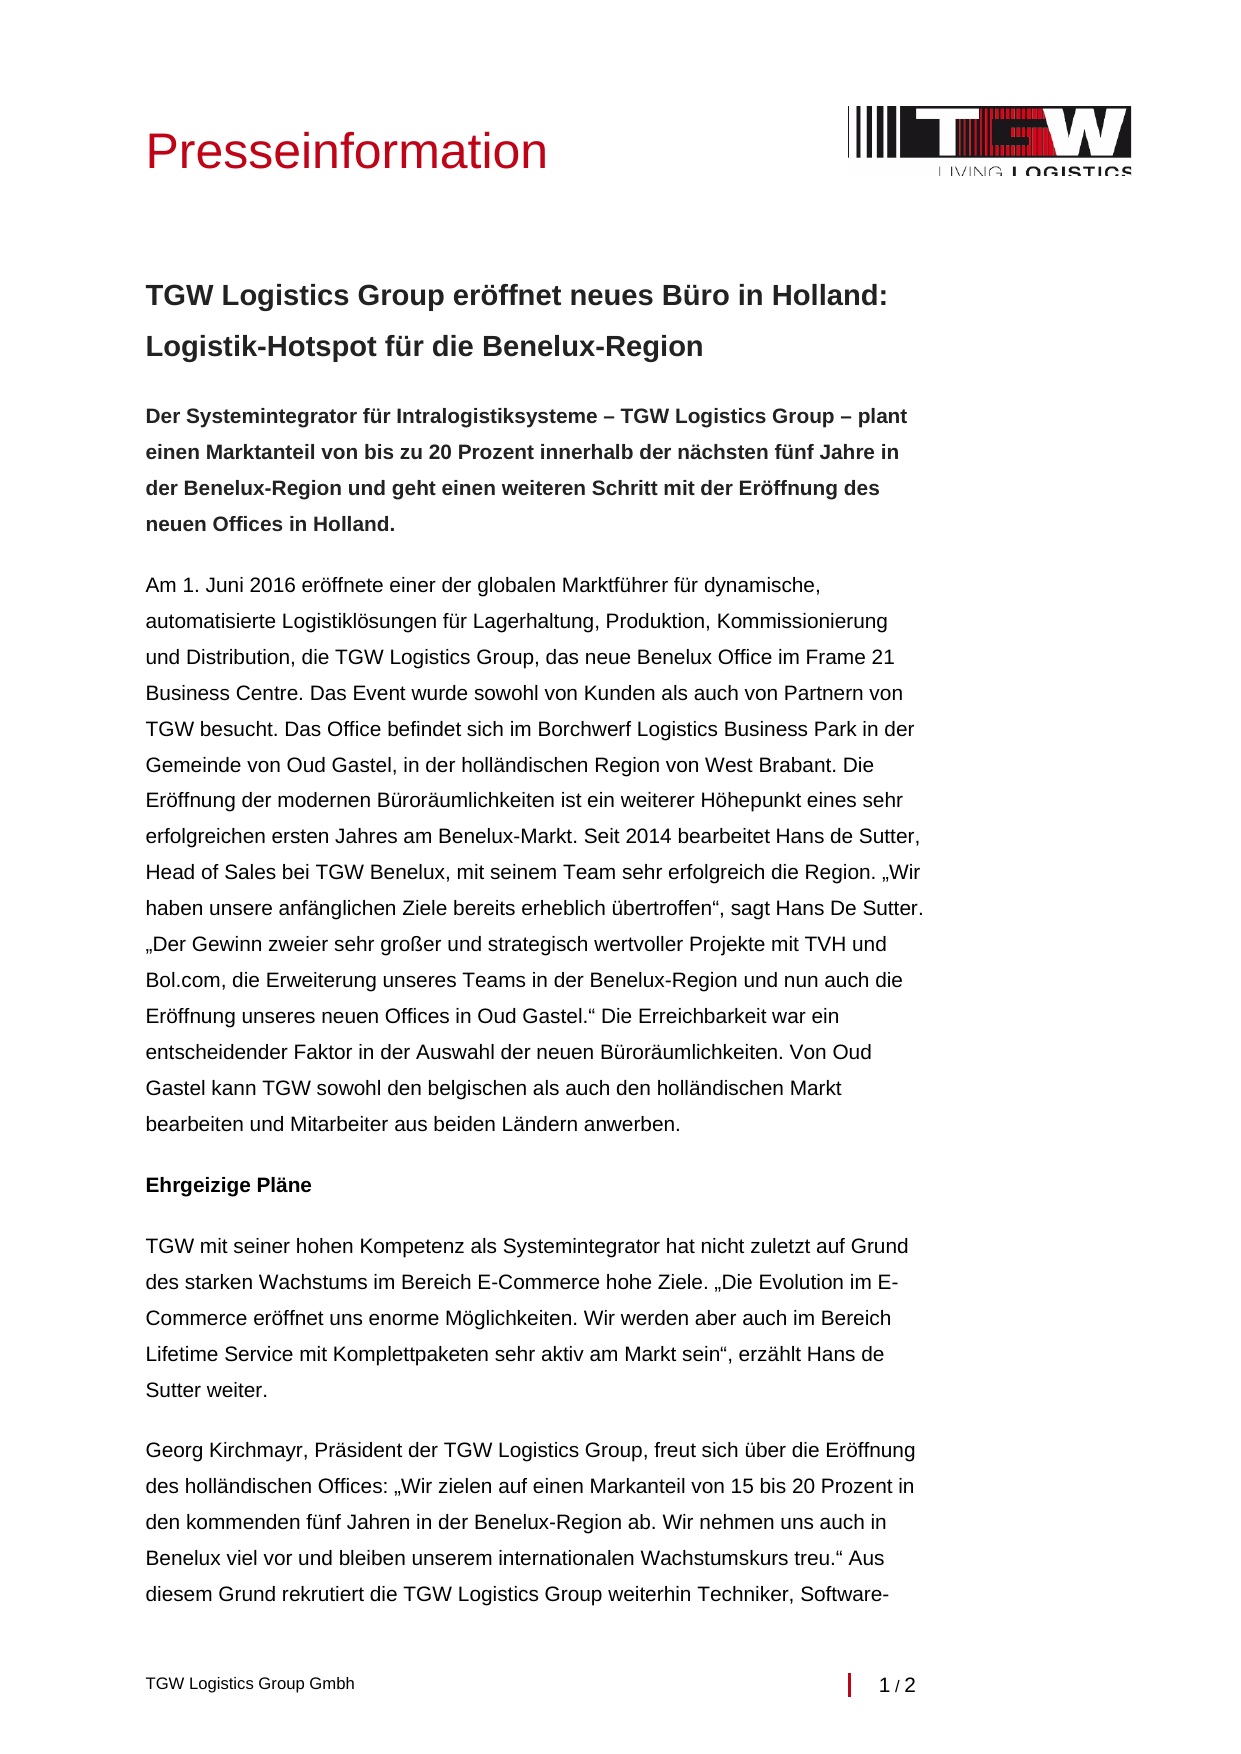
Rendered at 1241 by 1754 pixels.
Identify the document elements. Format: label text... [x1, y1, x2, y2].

text Der Systemintegrator für Intralogistiksysteme – TGW Logistics Group – plant einen Marktanteil von bis zu 20 Prozent innerhalb der nächsten fünf Jahre in der Benelux-Region und geht einen weiteren Schritt mit der Eröffnung des neuen Offices in Holland. [145, 404, 927, 536]
text TGW mit seiner hohen Kompetenz als Systemintegrator hat nicht zuletzt auf Grund des starken Wachstums im Bereich E-Commerce hohe Ziele. „Die Evolution im E-Commerce eröffnet uns enorme Möglichkeiten. Wir werden aber auch im Bereich Lifetime Service mit Komplettpaketen sehr aktiv am Markt sein“, erzählt Hans de Sutter weiter. [145, 1234, 927, 1401]
text TGW Logistics Group eröffnet neues Büro in Holland: Logistik-Hotspot für die Benelux-Region [145, 278, 927, 362]
picture [846, 106, 1131, 176]
text Am 1. Juni 2016 eröffnete einer der globalen Marktführer für dynamische, automatisierte Logistiklösungen für Lagerhaltung, Produktion, Kommissionierung und Distribution, die TGW Logistics Group, das neue Benelux Office im Frame 21 Business Centre. Das Event wurde sowohl von Kunden als auch von Partnern von TGW besucht. Das Office befindet sich im Borchwerf Logistics Business Park in der Gemeinde von Oud Gastel, in der holländischen Region von West Brabant. Die Eröffnung der modernen Büroräumlichkeiten ist ein weiterer Höhepunkt eines sehr erfolgreichen ersten Jahres am Benelux-Markt. Seit 2014 bearbeitet Hans de Sutter, Head of Sales bei TGW Benelux, mit seinem Team sehr erfolgreich die Region. „Wir haben unsere anfänglichen Ziele bereits erheblich übertroffen“, sagt Hans De Sutter. „Der Gewinn zweier sehr großer und strategisch wertvoller Projekte mit TVH und Bol.com, die Erweiterung unseres Teams in der Benelux-Region und nun auch die Eröffnung unseres neuen Offices in Oud Gastel.“ Die Erreichbarkeit war ein entscheidender Faktor in der Auswahl der neuen Büroräumlichkeiten. Von Oud Gastel kann TGW sowohl den belgischen als auch den holländischen Markt bearbeiten und Mitarbeiter aus beiden Ländern anwerben. [145, 573, 927, 1136]
text Ehrgeizige Pläne [145, 1173, 927, 1197]
